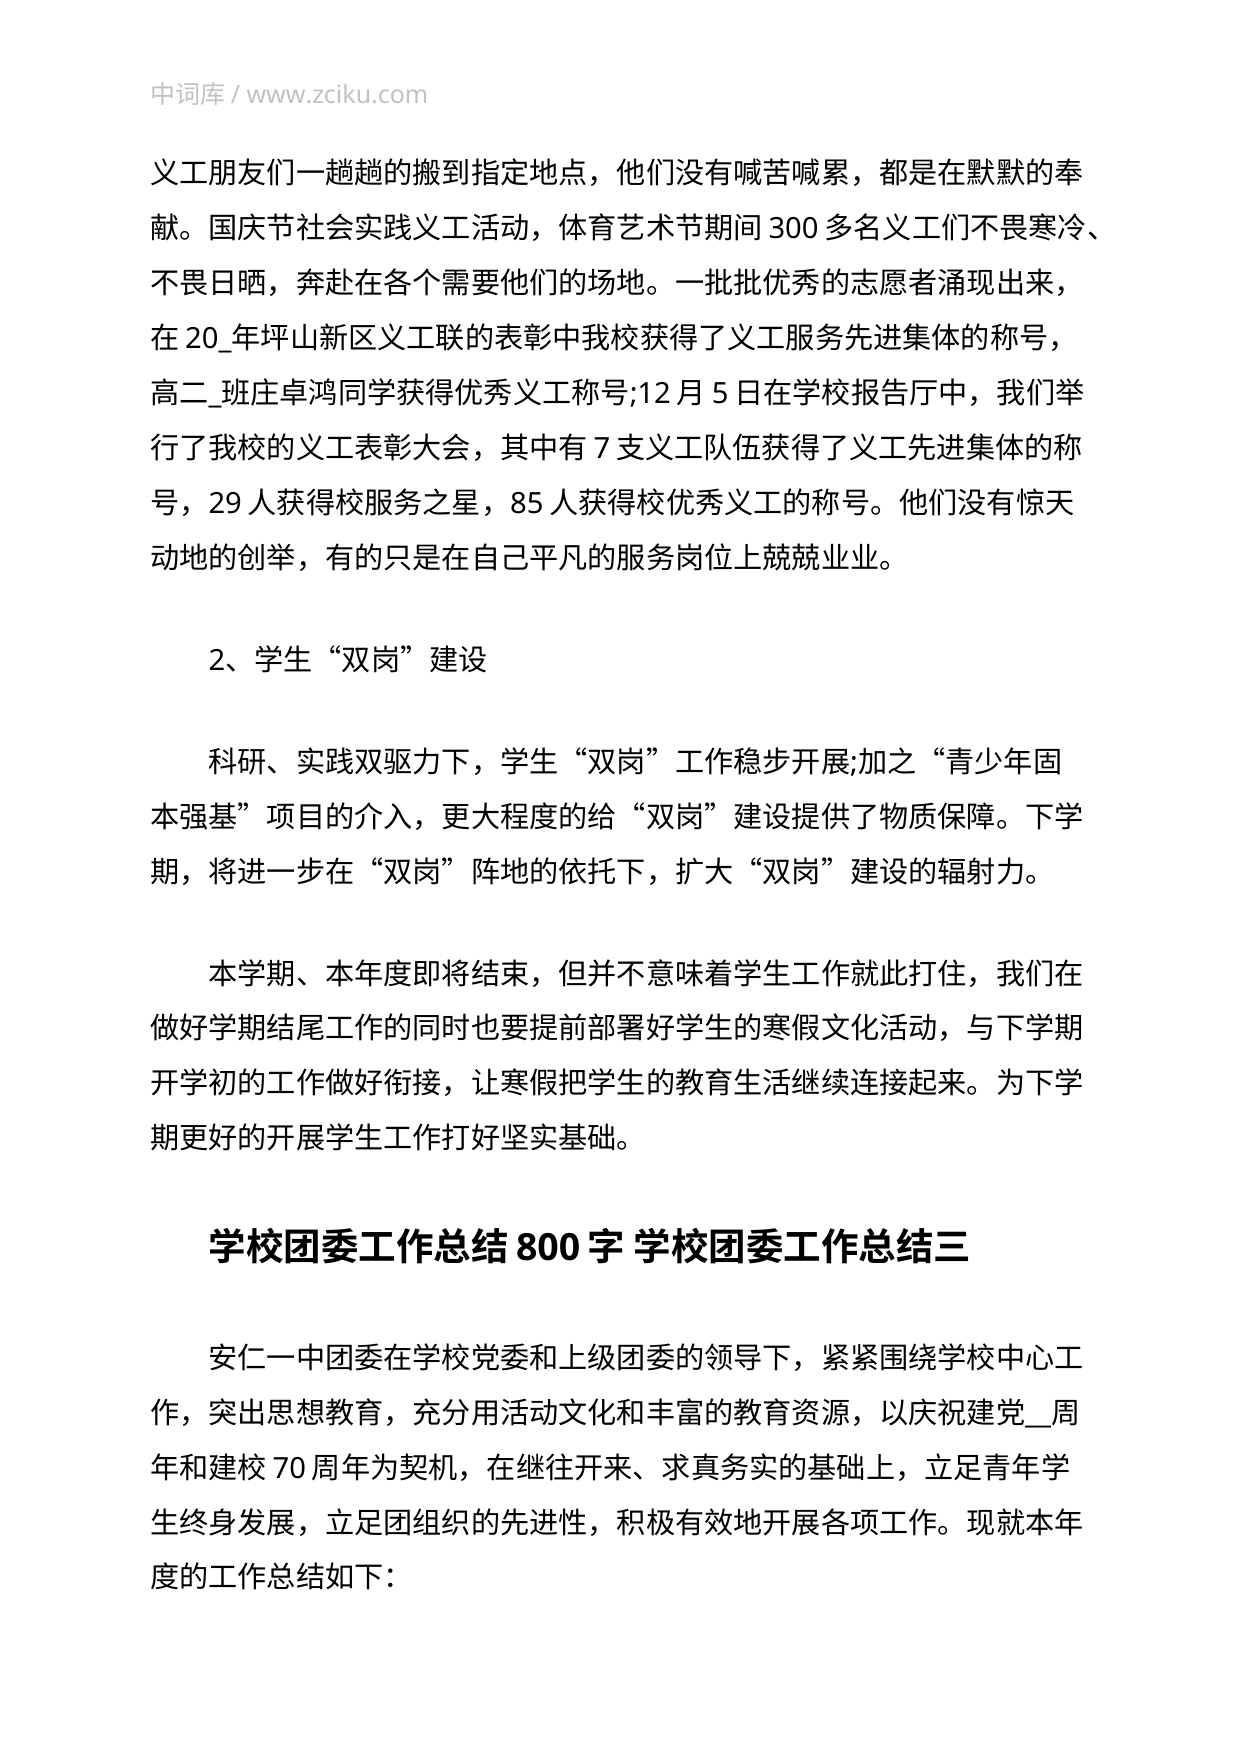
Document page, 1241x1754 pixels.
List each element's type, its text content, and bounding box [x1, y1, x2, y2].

text 安仁一中团委在学校党委和上级团委的领导下，紧紧围绕学校中心工作，突出思想教育，充分用活动文化和丰富的教育资源，以庆祝建党__周年和建校70周年为契机，在继往开来、求真务实的基础上，立足青年学生终身发展，立足团组织的先进性，积极有效地开展各项工作。现就本年度的工作总结如下： [150, 1334, 1090, 1596]
text 2、学生“双岗”建设 [150, 637, 1090, 679]
text 本学期、本年度即将结束，但并不意味着学生工作就此打住，我们在做好学期结尾工作的同时也要提前部署好学生的寒假文化活动，与下学期开学初的工作做好衔接，让寒假把学生的教育生活继续连接起来。为下学期更好的开展学生工作打好坚实基础。 [150, 950, 1090, 1157]
text 科研、实践双驱力下，学生“双岗”工作稳步开展;加之“青少年固本强基”项目的介入，更大程度的给“双岗”建设提供了物质保障。下学期，将进一步在“双岗”阵地的依托下，扩大“双岗”建设的辐射力。 [150, 738, 1090, 891]
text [150, 150, 1090, 577]
text 学校团委工作总结800字 学校团委工作总结三 [150, 1217, 1090, 1271]
